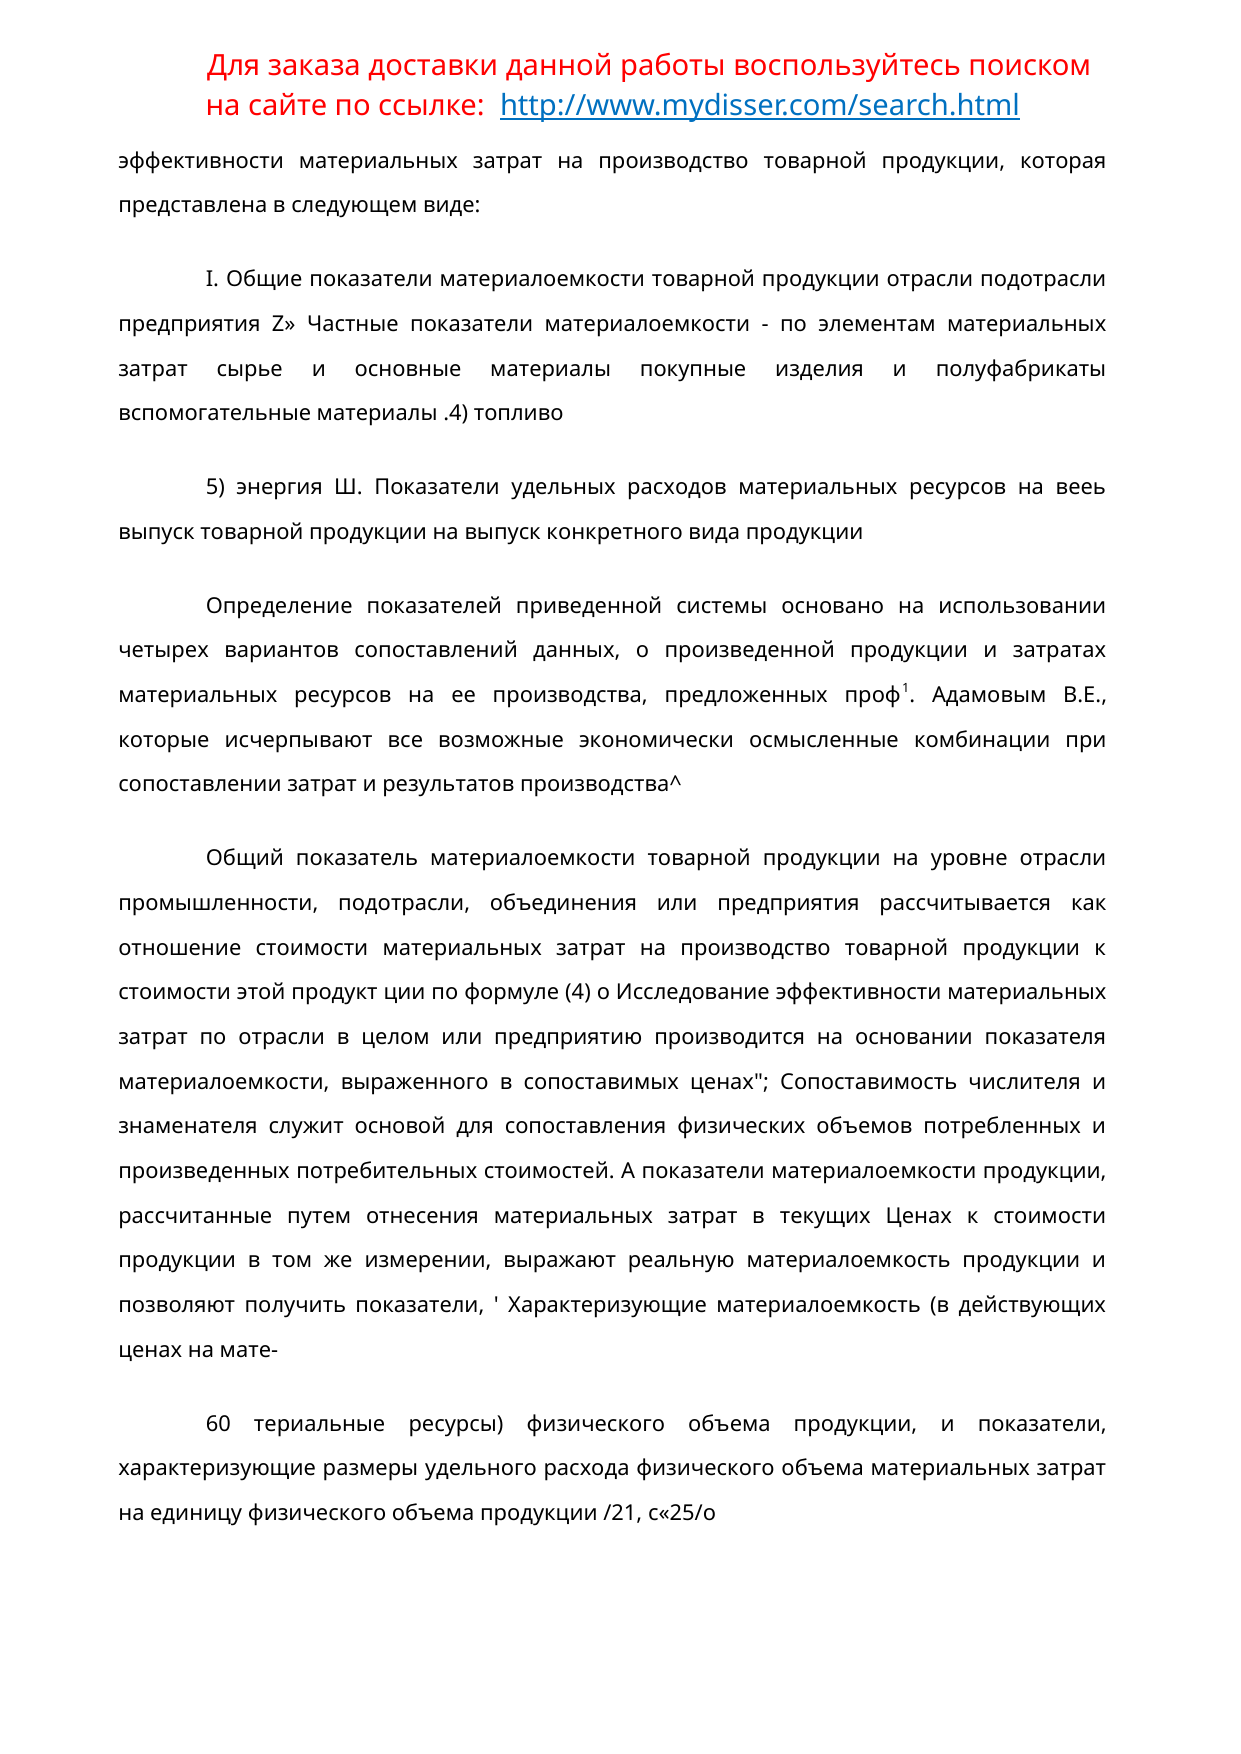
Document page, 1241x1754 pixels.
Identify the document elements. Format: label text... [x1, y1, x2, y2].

text Определение показателей приведенной системы основано на использовании четырех вариантов сопоставлений данных, о произведенной продукции и затратах материальных ресурсов на ее производства, предложенных проф1. Адамовым В.Е., которые исчерпывают все возможные экономически осмысленные комбинации при сопоставлении затрат и результатов производства^ [118, 589, 1107, 798]
text I. Общие показатели материалоемкости товарной продукции отрасли подотрасли предприятия Z» Частные показатели материалоемкости - по элементам материальных затрат сырье и основные материалы покупные изделия и полуфабрикаты вспомогательные материалы .4) топливо [118, 263, 1107, 427]
text 60 териальные ресурсы) физического объема продукции, и показатели, характеризующие размеры удельного расхода физического объема материальных затрат на единицу физического объема продукции /21, с«25/о [118, 1408, 1107, 1527]
text 5) энергия Ш. Показатели удельных расходов материальных ресурсов на вееь выпуск товарной продукции на выпуск конкретного вида продукции [118, 471, 1107, 546]
text Общий показатель материалоемкости товарной продукции на уровне отрасли промышленности, подотрасли, объединения или предприятия рассчитывается как отношение стоимости материальных затрат на производство товарной продукции к стоимости этой продукт ции по формуле (4) о Исследование эффективности материальных затрат по отрасли в целом или предприятию производится на основании показателя материалоемкости, выраженного в сопоставимых ценах"; Сопоставимость числителя и знаменателя служит основой для сопоставления физических объемов потребленных и произведенных потребительных стоимостей. А показатели материалоемкости продукции, рассчитанные путем отнесения материальных затрат в текущих Ценах к стоимости продукции в том же измерении, выражают реальную материалоемкость продукции и позволяют получить показатели, ' Характеризующие материалоемкость (в действующих ценах на мате- [118, 842, 1107, 1363]
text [118, 144, 1107, 219]
